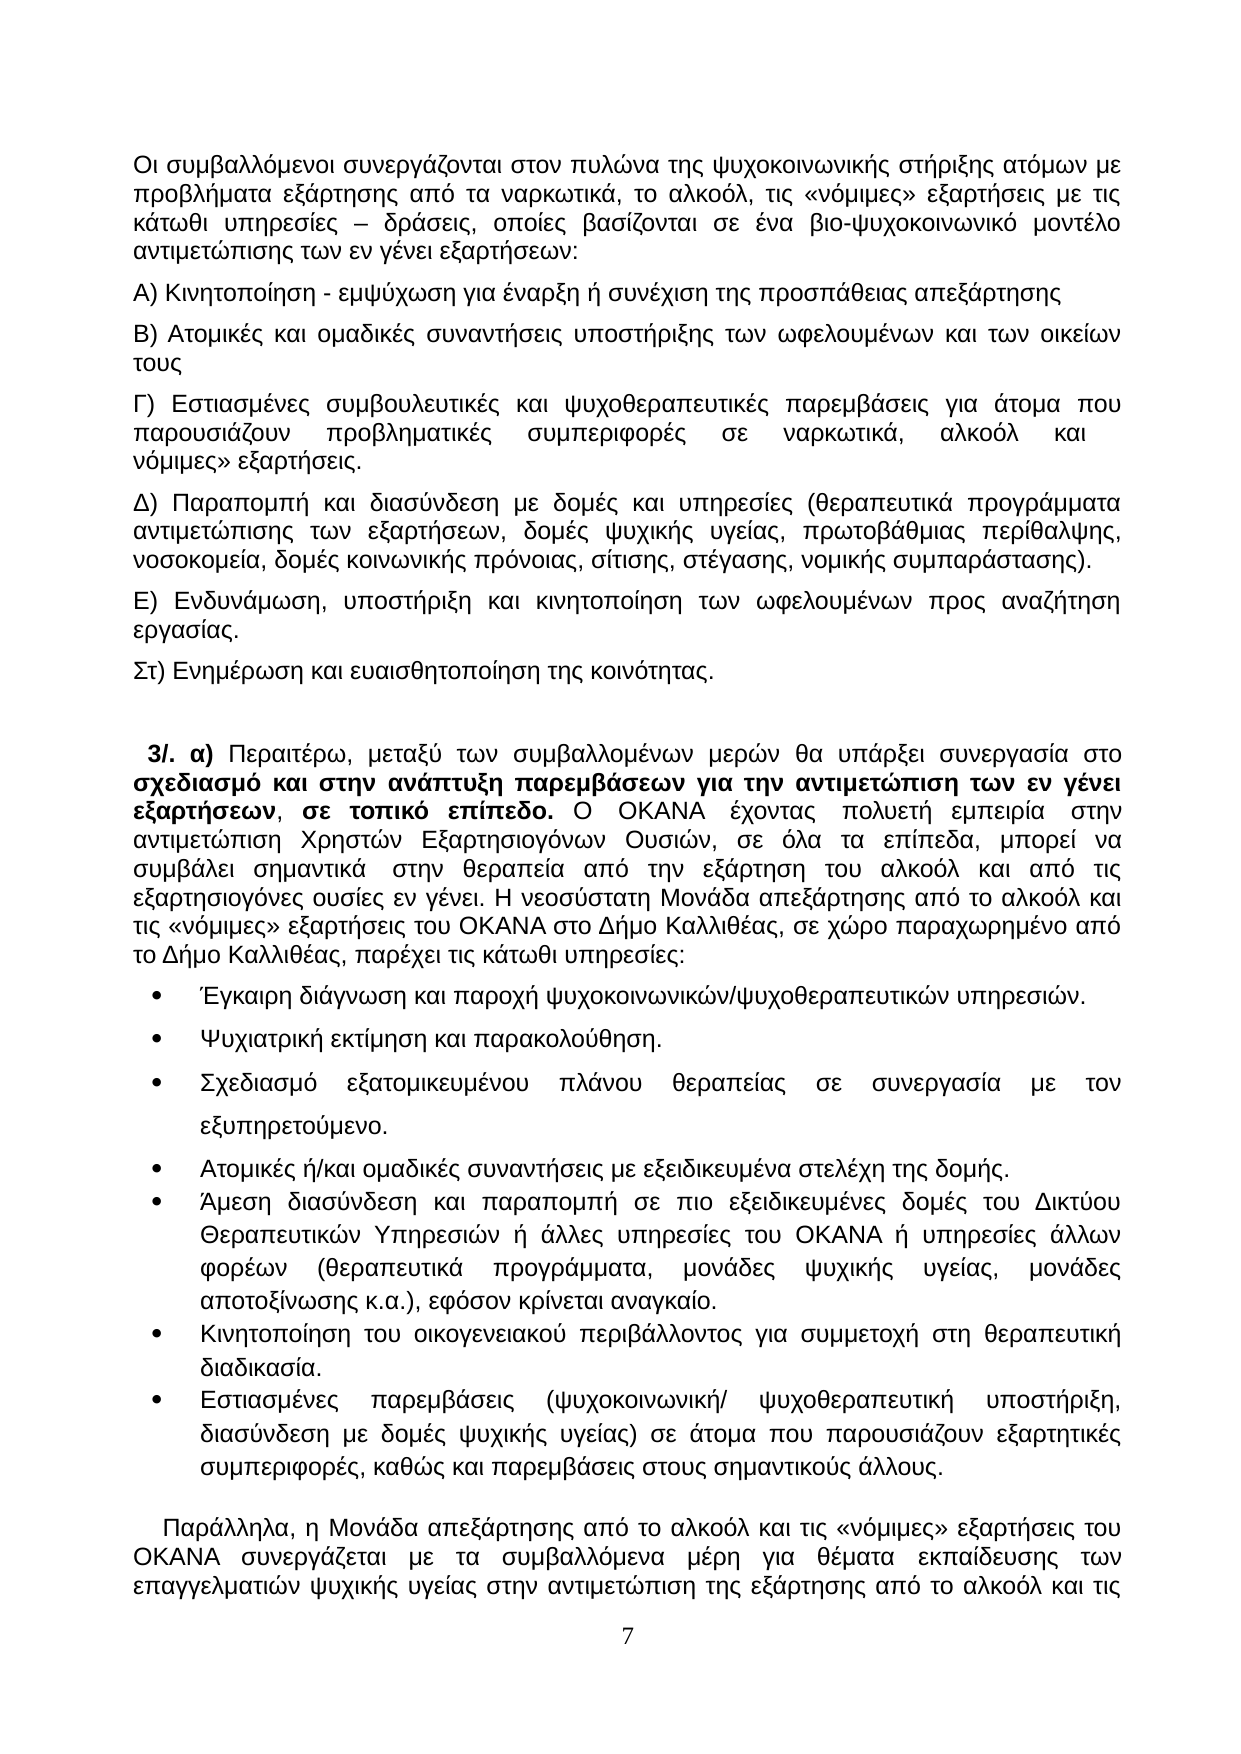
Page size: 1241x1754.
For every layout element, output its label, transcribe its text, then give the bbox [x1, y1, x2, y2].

text 3/. α) Περαιτέρω, μεταξύ των συμβαλλομένων μερών θα υπάρξει συνεργασία στο σχεδιασμό και στην ανάπτυξη παρεμβάσεων για την αντιμετώπιση των εν γένει εξαρτήσεων, σε τοπικό επίπεδο. Ο ΟΚΑΝΑ έχοντας πολυετή εμπειρία στην αντιμετώπιση Χρηστών Εξαρτησιογόνων Ουσιών, σε όλα τα επίπεδα, μπορεί να συμβάλει σημαντικά στην θεραπεία από την εξάρτηση του αλκοόλ και από τις εξαρτησιογόνες ουσίες εν γένει. Η νεοσύστατη Μονάδα απεξάρτησης από το αλκοόλ και τις «νόμιμες» εξαρτήσεις του ΟΚΑΝΑ στο Δήμο Καλλιθέας, σε χώρο παραχωρημένο από το Δήμο Καλλιθέας, παρέχει τις κάτωθι υπηρεσίες: [133, 739, 1122, 969]
list Έγκαιρη διάγνωση και παροχή ψυχοκοινωνικών/ψυχοθεραπευτικών υπηρεσιών. [162, 981, 1122, 1010]
text Δ) Παραπομπή και διασύνδεση με δομές και υπηρεσίες (θεραπευτικά προγράμματα αντιμετώπισης των εξαρτήσεων, δομές ψυχικής υγείας, πρωτοβάθμιας περίθαλψης, νοσοκομεία, δομές κοινωνικής πρόνοιας, σίτισης, στέγασης, νομικής συμπαράστασης). [133, 487, 1122, 574]
list Ψυχιατρική εκτίμηση και παρακολούθηση. [162, 1024, 1122, 1053]
list Άμεση διασύνδεση και παραπομπή σε πιο εξειδικευμένες δομές του Δικτύου Θεραπευτικών Υπηρεσιών ή άλλες υπηρεσίες του ΟΚΑΝΑ ή υπηρεσίες άλλων φορέων (θεραπευτικά προγράμματα, μονάδες ψυχικής υγείας, μονάδες αποτοξίνωσης κ.α.), εφόσον κρίνεται αναγκαίο. [162, 1187, 1122, 1315]
list Κινητοποίηση του οικογενειακού περιβάλλοντος για συμμετοχή στη θεραπευτική διαδικασία. [162, 1319, 1122, 1381]
text Α) Κινητοποίηση - εμψύχωση για έναρξη ή συνέχιση της προσπάθειας απεξάρτησης [133, 277, 1122, 306]
list Εστιασμένες παρεμβάσεις (ψυχοκοινωνική/ ψυχοθεραπευτική υποστήριξη, διασύνδεση με δομές ψυχικής υγείας) σε άτομα που παρουσιάζουν εξαρτητικές συμπεριφορές, καθώς και παρεμβάσεις στους σημαντικούς άλλους. [162, 1386, 1122, 1480]
text Ε) Ενδυνάμωση, υποστήριξη και κινητοποίηση των ωφελουμένων προς αναζήτηση εργασίας. [133, 586, 1122, 644]
text Οι συμβαλλόμενοι συνεργάζονται στον πυλώνα της ψυχοκοινωνικής στήριξης ατόμων με προβλήματα εξάρτησης από τα ναρκωτικά, το αλκοόλ, τις «νόμιμες» εξαρτήσεις με τις κάτωθι υπηρεσίες – δράσεις, οποίες βασίζονται σε ένα βιο-ψυχοκοινωνικό μοντέλο αντιμετώπισης των εν γένει εξαρτήσεων: [133, 150, 1122, 265]
list Σχεδιασμό εξατομικευμένου πλάνου θεραπείας σε συνεργασία με τον εξυπηρετούμενο. [162, 1068, 1122, 1140]
text Γ) Εστιασμένες συμβουλευτικές και ψυχοθεραπευτικές παρεμβάσεις για άτομα που παρουσιάζουν προβληματικές συμπεριφορές σε ναρκωτικά, αλκοόλ και νόμιμες» εξαρτήσεις. [133, 389, 1122, 475]
text Στ) Ενημέρωση και ευαισθητοποίηση της κοινότητας. [133, 656, 1122, 685]
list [133, 1513, 1122, 1600]
text Β) Ατομικές και ομαδικές συναντήσεις υποστήριξης των ωφελουμένων και των οικείων τους [133, 319, 1122, 376]
list Ατομικές ή/και ομαδικές συναντήσεις με εξειδικευμένα στελέχη της δομής. [162, 1154, 1122, 1183]
